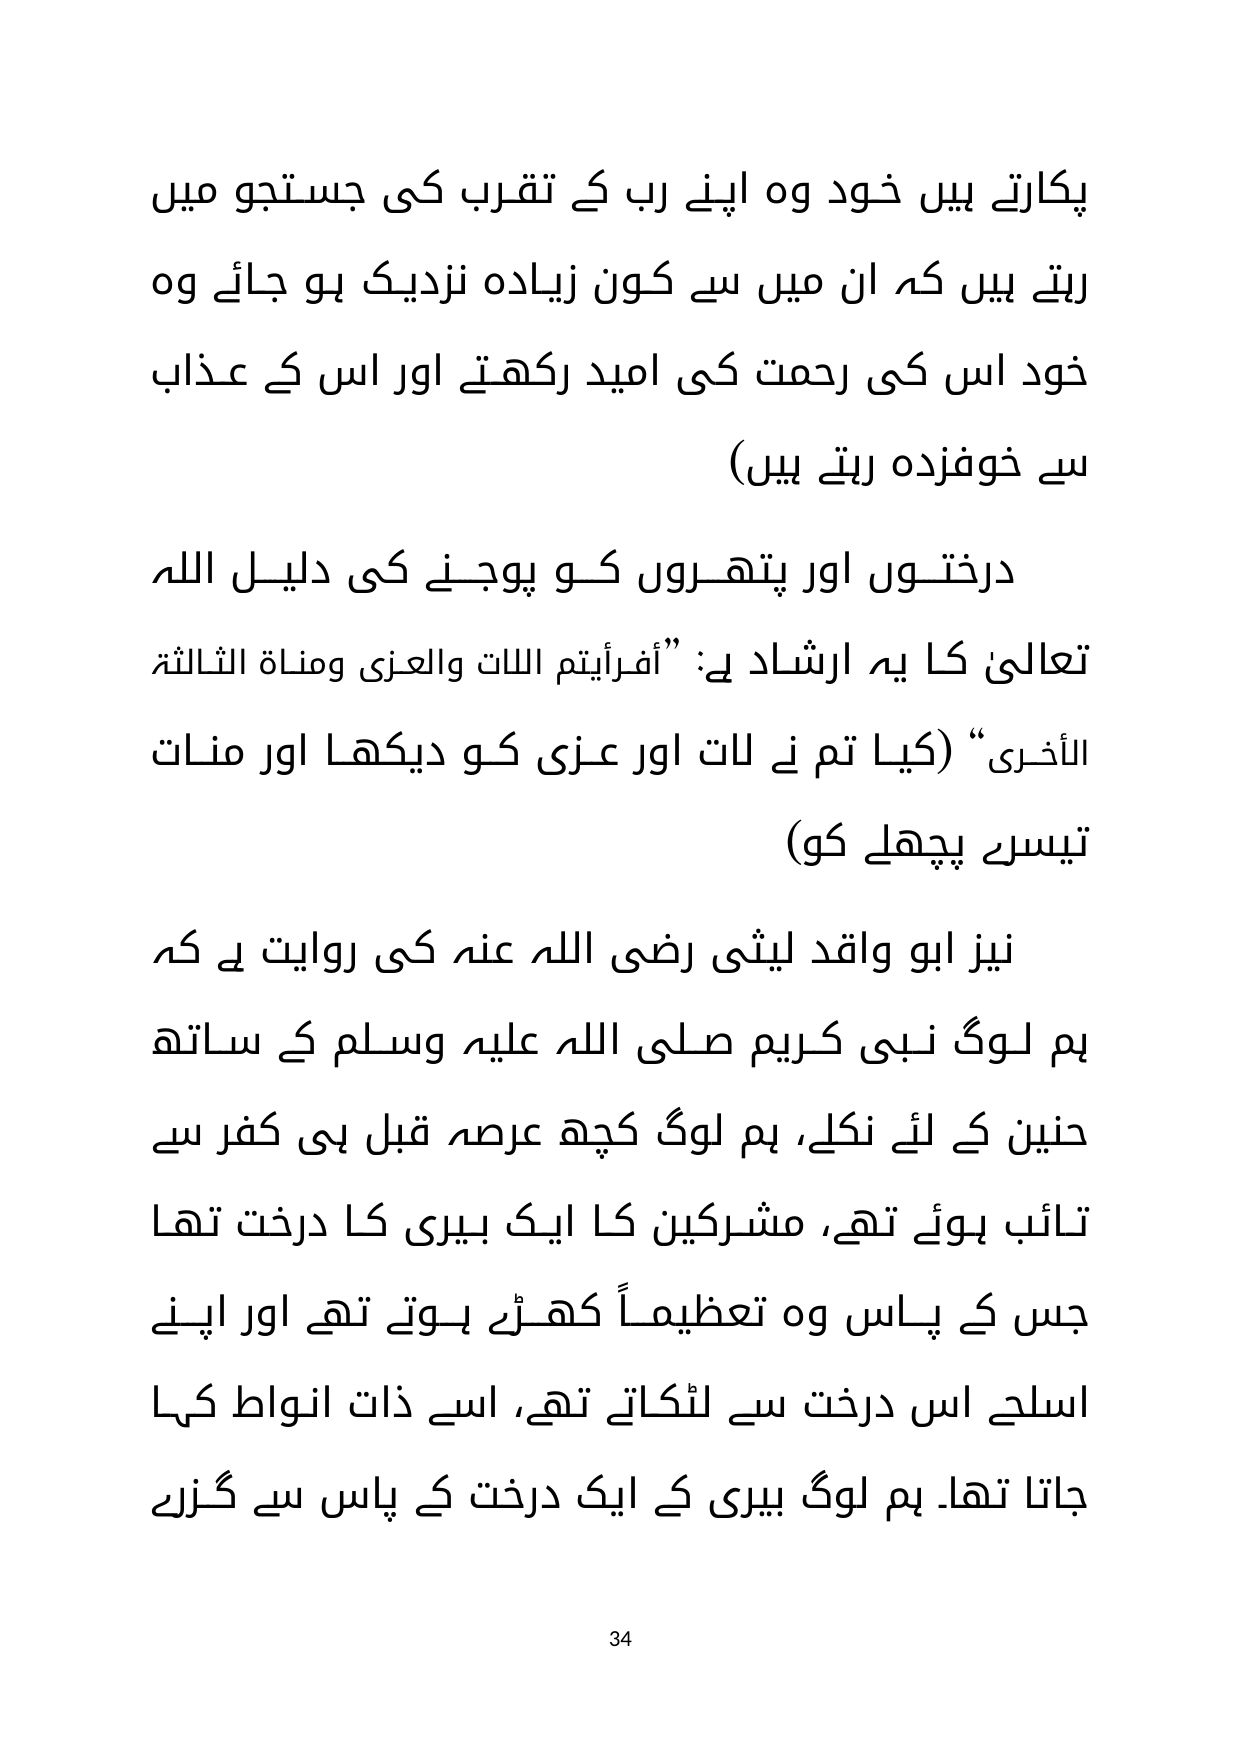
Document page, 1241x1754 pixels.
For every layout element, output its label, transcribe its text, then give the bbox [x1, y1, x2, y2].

text درختوں اور پتھروں کو پوجنے کی دلیل اللہ تعالیٰ کا یہ ارشاد ہے: ”أفرأیتم اللات والعزی ومناۃ الثالثۃ الأخری“ (کیا تم نے لات اور عزی کو دیکھا اور منات تیسرے پچھلے کو) [150, 530, 1090, 882]
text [150, 150, 1090, 502]
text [150, 910, 1090, 1534]
